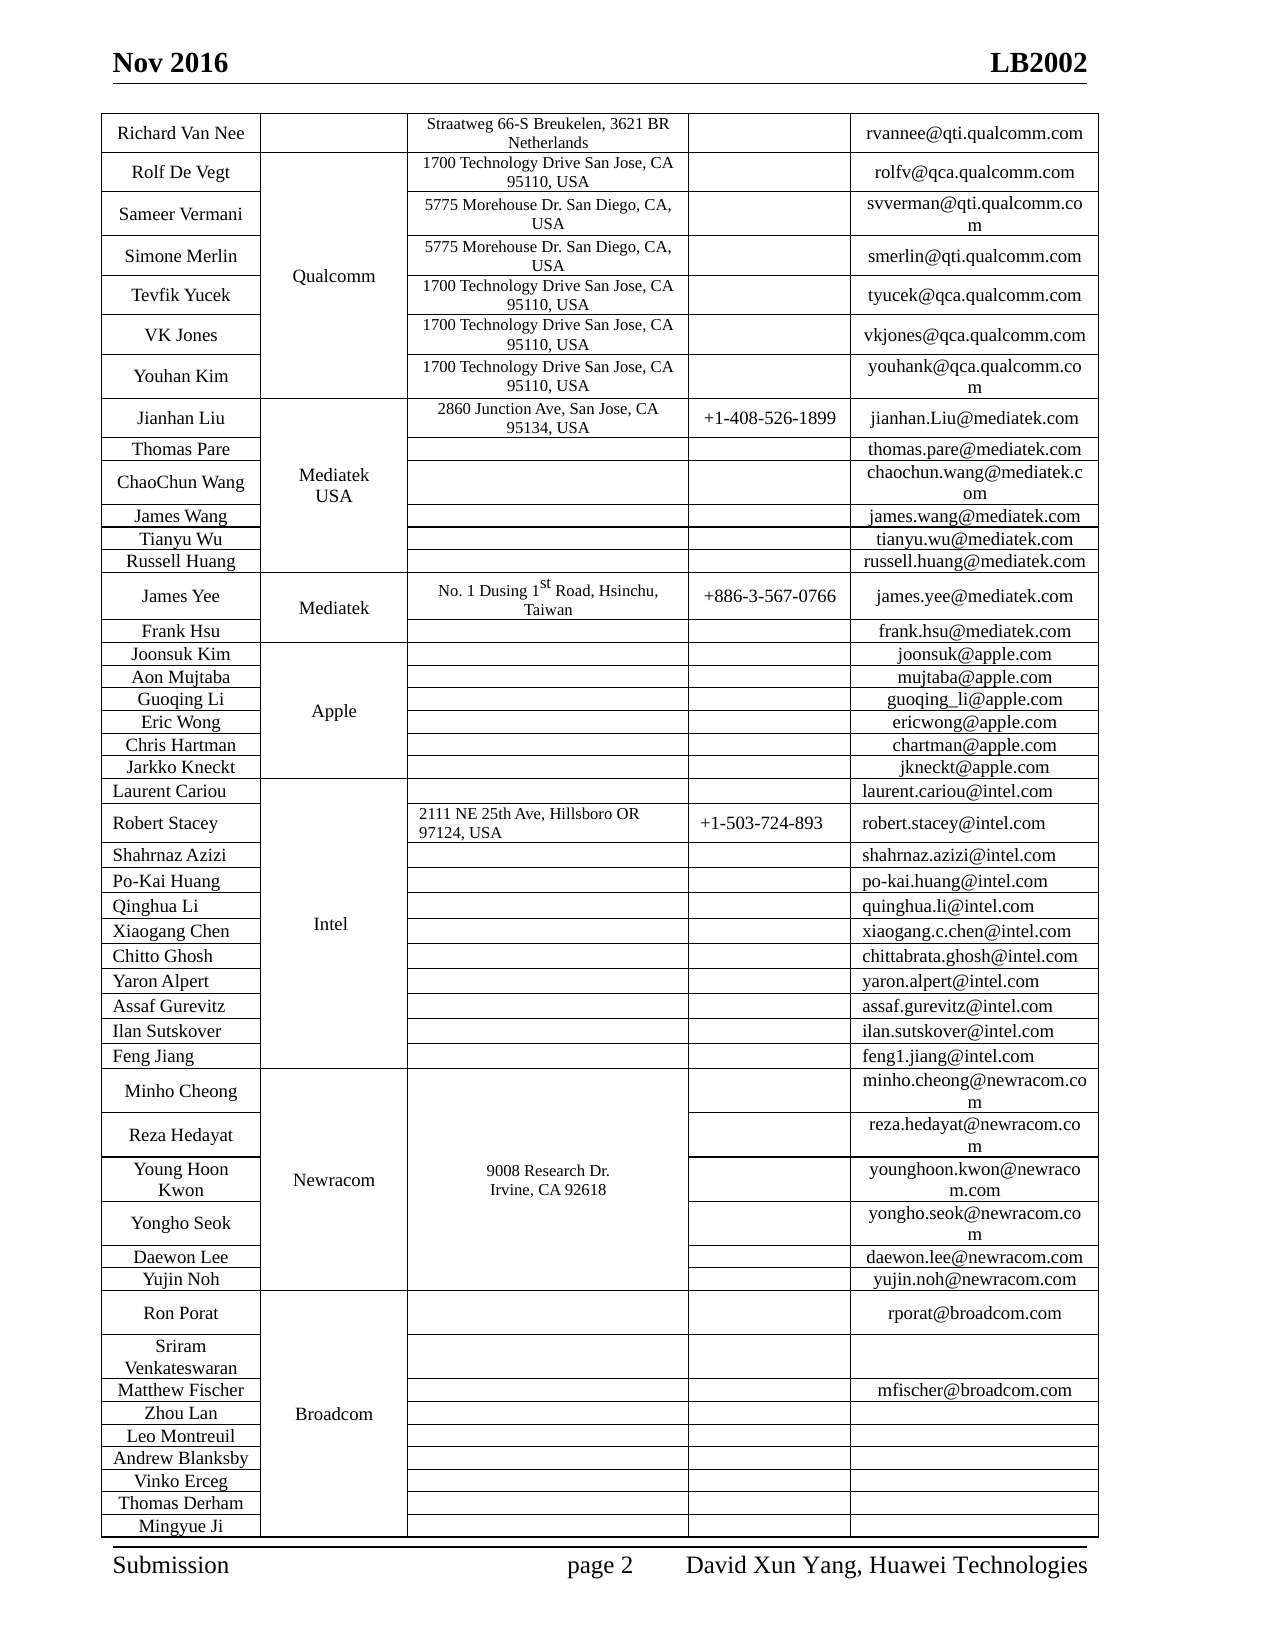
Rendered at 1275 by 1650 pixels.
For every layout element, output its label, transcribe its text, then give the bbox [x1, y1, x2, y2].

table_cell [689, 779, 850, 803]
table_cell Intel [261, 779, 407, 1068]
table_cell [689, 1019, 850, 1043]
table_cell Apple [261, 643, 407, 778]
table_cell svverman@qti.qualcomm.com [851, 192, 1098, 235]
table_cell guoqing_li@apple.com [851, 688, 1098, 710]
table_cell [851, 1402, 1098, 1423]
table_cell [408, 666, 688, 687]
table_cell [689, 711, 850, 732]
table_cell [689, 1291, 850, 1334]
table_cell 9008 Research Dr. Irvine, CA 92618 [408, 1069, 688, 1290]
table_cell [689, 994, 850, 1018]
table_cell Vinko Erceg [102, 1470, 260, 1491]
table_cell [408, 756, 688, 778]
table_cell Robert Stacey [102, 804, 260, 842]
table_cell Minho Cheong [102, 1069, 260, 1112]
table_cell [689, 1202, 850, 1245]
table_cell [851, 1425, 1098, 1446]
table_cell tyucek@qca.qualcomm.com [851, 276, 1098, 314]
table_cell youhank@qca.qualcomm.com [851, 355, 1098, 398]
table_cell [408, 688, 688, 710]
table_cell [689, 969, 850, 993]
table_cell 1700 Technology Drive San Jose, CA 95110, USA [408, 355, 688, 398]
table_cell ChaoChun Wang [102, 461, 260, 504]
table_cell +886-3-567-0766 [689, 573, 850, 619]
table_cell minho.cheong@newracom.com [851, 1069, 1098, 1112]
table_cell Jarkko Kneckt [102, 756, 260, 778]
table_cell yongho.seok@newracom.com [851, 1202, 1098, 1245]
table_cell [408, 1425, 688, 1446]
table_cell Ilan Sutskover [102, 1019, 260, 1043]
table_cell [408, 893, 688, 917]
table_cell [851, 1515, 1098, 1536]
table_cell [408, 1447, 688, 1469]
table_cell [689, 550, 850, 572]
table_cell russell.huang@mediatek.com [851, 550, 1098, 572]
table_cell Simone Merlin [102, 236, 260, 275]
table_cell [689, 688, 850, 710]
table_cell [689, 438, 850, 460]
table_cell [689, 1158, 850, 1201]
table_cell smerlin@qti.qualcomm.com [851, 236, 1098, 275]
table_cell Ron Porat [102, 1291, 260, 1334]
table_cell Straatweg 66-S Breukelen, 3621 BR Netherlands [408, 114, 688, 152]
table_cell Mediatek USA [261, 399, 407, 572]
table_cell [408, 620, 688, 642]
table_cell [689, 1379, 850, 1401]
table_cell [408, 779, 688, 803]
table_cell [408, 843, 688, 867]
table_cell 5775 Morehouse Dr. San Diego, CA, USA [408, 236, 688, 275]
table_cell vkjones@qca.qualcomm.com [851, 315, 1098, 353]
table_cell [689, 1492, 850, 1514]
table_cell frank.hsu@mediatek.com [851, 620, 1098, 642]
table_cell [408, 505, 688, 526]
table_cell chittabrata.ghosh@intel.com [851, 944, 1098, 968]
table_cell Tianyu Wu [102, 528, 260, 549]
table_cell James Wang [102, 505, 260, 526]
table_cell [689, 461, 850, 504]
table_cell assaf.gurevitz@intel.com [851, 994, 1098, 1018]
table_cell xiaogang.c.chen@intel.com [851, 919, 1098, 942]
table_cell Sriram Venkateswaran [102, 1335, 260, 1378]
table_cell Assaf Gurevitz [102, 994, 260, 1018]
table_cell Thomas Derham [102, 1492, 260, 1514]
table_cell [689, 1044, 850, 1068]
table_cell Shahrnaz Azizi [102, 843, 260, 867]
table_cell [408, 643, 688, 664]
table_cell [851, 1470, 1098, 1491]
table_cell Joonsuk Kim [102, 643, 260, 664]
table_cell Richard Van Nee [102, 114, 260, 152]
table_cell Feng Jiang [102, 1044, 260, 1068]
table_cell chartman@apple.com [851, 734, 1098, 755]
table_cell Zhou Lan [102, 1402, 260, 1423]
table_cell Qualcomm [261, 153, 407, 398]
table_cell thomas.pare@mediatek.com [851, 438, 1098, 460]
table_cell [689, 528, 850, 549]
table_cell [408, 550, 688, 572]
table_cell [689, 1069, 850, 1112]
table_cell [689, 643, 850, 664]
table_cell [408, 1470, 688, 1491]
table_cell [689, 1246, 850, 1267]
table_cell [689, 1470, 850, 1491]
table_cell [689, 1335, 850, 1378]
table_cell jianhan.Liu@mediatek.com [851, 399, 1098, 437]
table_cell [408, 1044, 688, 1068]
table_cell yaron.alpert@intel.com [851, 969, 1098, 993]
table_cell [408, 1379, 688, 1401]
table_cell [851, 1492, 1098, 1514]
table_cell [408, 994, 688, 1018]
table_cell [408, 944, 688, 968]
table_cell [689, 114, 850, 152]
table_cell rolfv@qca.qualcomm.com [851, 153, 1098, 191]
table_cell Mediatek [261, 573, 407, 642]
table_cell +1-503-724-893 [689, 804, 850, 842]
table_cell Thomas Pare [102, 438, 260, 460]
table_cell [689, 893, 850, 917]
table_cell [689, 944, 850, 968]
table_cell James Yee [102, 573, 260, 619]
table_cell james.yee@mediatek.com [851, 573, 1098, 619]
table_cell [408, 868, 688, 892]
table_cell [408, 528, 688, 549]
table_cell shahrnaz.azizi@intel.com [851, 843, 1098, 867]
table_cell Eric Wong [102, 711, 260, 732]
table_cell Youhan Kim [102, 355, 260, 398]
table_cell Reza Hedayat [102, 1113, 260, 1156]
table_cell jkneckt@apple.com [851, 756, 1098, 778]
table_cell reza.hedayat@newracom.com [851, 1113, 1098, 1156]
table_cell [408, 1515, 688, 1536]
table_cell Yujin Noh [102, 1268, 260, 1290]
table_cell Yaron Alpert [102, 969, 260, 993]
table_cell Matthew Fischer [102, 1379, 260, 1401]
table_cell Po-Kai Huang [102, 868, 260, 892]
table_cell Young Hoon Kwon [102, 1158, 260, 1201]
table_cell Xiaogang Chen [102, 919, 260, 942]
table_cell [689, 1425, 850, 1446]
table_cell Jianhan Liu [102, 399, 260, 437]
table_cell yujin.noh@newracom.com [851, 1268, 1098, 1290]
table_cell Mingyue Ji [102, 1515, 260, 1536]
table_cell [689, 1113, 850, 1156]
table_cell [689, 315, 850, 353]
table_cell [689, 153, 850, 191]
table_cell Broadcom [261, 1291, 407, 1536]
table_cell Yongho Seok [102, 1202, 260, 1245]
table_cell [408, 438, 688, 460]
table_cell [689, 756, 850, 778]
table_cell ilan.sutskover@intel.com [851, 1019, 1098, 1043]
table_cell Guoqing Li [102, 688, 260, 710]
table_cell po-kai.huang@intel.com [851, 868, 1098, 892]
table_cell feng1.jiang@intel.com [851, 1044, 1098, 1068]
table_cell 5775 Morehouse Dr. San Diego, CA, USA [408, 192, 688, 235]
table_cell [408, 461, 688, 504]
table_cell [689, 1447, 850, 1469]
table_cell [851, 1447, 1098, 1469]
table_cell [689, 1268, 850, 1290]
table_cell Tevfik Yucek [102, 276, 260, 314]
table_cell [689, 355, 850, 398]
table_cell [689, 1515, 850, 1536]
table_cell chaochun.wang@mediatek.com [851, 461, 1098, 504]
table_cell Newracom [261, 1069, 407, 1290]
table_cell Laurent Cariou [102, 779, 260, 803]
table_cell quinghua.li@intel.com [851, 893, 1098, 917]
table_cell [689, 666, 850, 687]
table_cell [689, 192, 850, 235]
table_cell +1-408-526-1899 [689, 399, 850, 437]
table_cell mfischer@broadcom.com [851, 1379, 1098, 1401]
table_cell joonsuk@apple.com [851, 643, 1098, 664]
table_cell tianyu.wu@mediatek.com [851, 528, 1098, 549]
table_cell ericwong@apple.com [851, 711, 1098, 732]
table_cell Frank Hsu [102, 620, 260, 642]
table_cell Andrew Blanksby [102, 1447, 260, 1469]
table_cell daewon.lee@newracom.com [851, 1246, 1098, 1267]
table_cell Daewon Lee [102, 1246, 260, 1267]
table_cell [689, 236, 850, 275]
table_cell [851, 1335, 1098, 1378]
table_cell [408, 1291, 688, 1334]
table_cell 1700 Technology Drive San Jose, CA 95110, USA [408, 315, 688, 353]
table_cell [689, 505, 850, 526]
table_cell mujtaba@apple.com [851, 666, 1098, 687]
table_cell Rolf De Vegt [102, 153, 260, 191]
table_cell laurent.cariou@intel.com [851, 779, 1098, 803]
table_cell Chitto Ghosh [102, 944, 260, 968]
table_cell Aon Mujtaba [102, 666, 260, 687]
table_cell [408, 1402, 688, 1423]
table_cell VK Jones [102, 315, 260, 353]
table_cell robert.stacey@intel.com [851, 804, 1098, 842]
table_cell [408, 734, 688, 755]
table_cell Leo Montreuil [102, 1425, 260, 1446]
table_cell [408, 1492, 688, 1514]
table_cell [689, 276, 850, 314]
table_cell [689, 919, 850, 942]
table_cell [408, 1335, 688, 1378]
table_cell [408, 919, 688, 942]
table_cell Qinghua Li [102, 893, 260, 917]
table_cell [689, 868, 850, 892]
table_cell [689, 734, 850, 755]
table_cell rporat@broadcom.com [851, 1291, 1098, 1334]
table_cell [689, 620, 850, 642]
table_cell [689, 1402, 850, 1423]
table_cell 2860 Junction Ave, San Jose, CA 95134, USA [408, 399, 688, 437]
table_cell 1700 Technology Drive San Jose, CA 95110, USA [408, 153, 688, 191]
table_cell younghoon.kwon@newracom.com [851, 1158, 1098, 1201]
table_cell [408, 1019, 688, 1043]
table_cell rvannee@qti.qualcomm.com [851, 114, 1098, 152]
table_cell Sameer Vermani [102, 192, 260, 235]
table_cell Russell Huang [102, 550, 260, 572]
table_cell Chris Hartman [102, 734, 260, 755]
table_cell No. 1 Dusing 1st Road, Hsinchu, Taiwan [408, 573, 688, 619]
table_cell james.wang@mediatek.com [851, 505, 1098, 526]
table_cell [689, 843, 850, 867]
table_cell 1700 Technology Drive San Jose, CA 95110, USA [408, 276, 688, 314]
table_cell [408, 969, 688, 993]
table_cell 2111 NE 25th Ave, Hillsboro OR 97124, USA [408, 804, 688, 842]
table_cell [408, 711, 688, 732]
